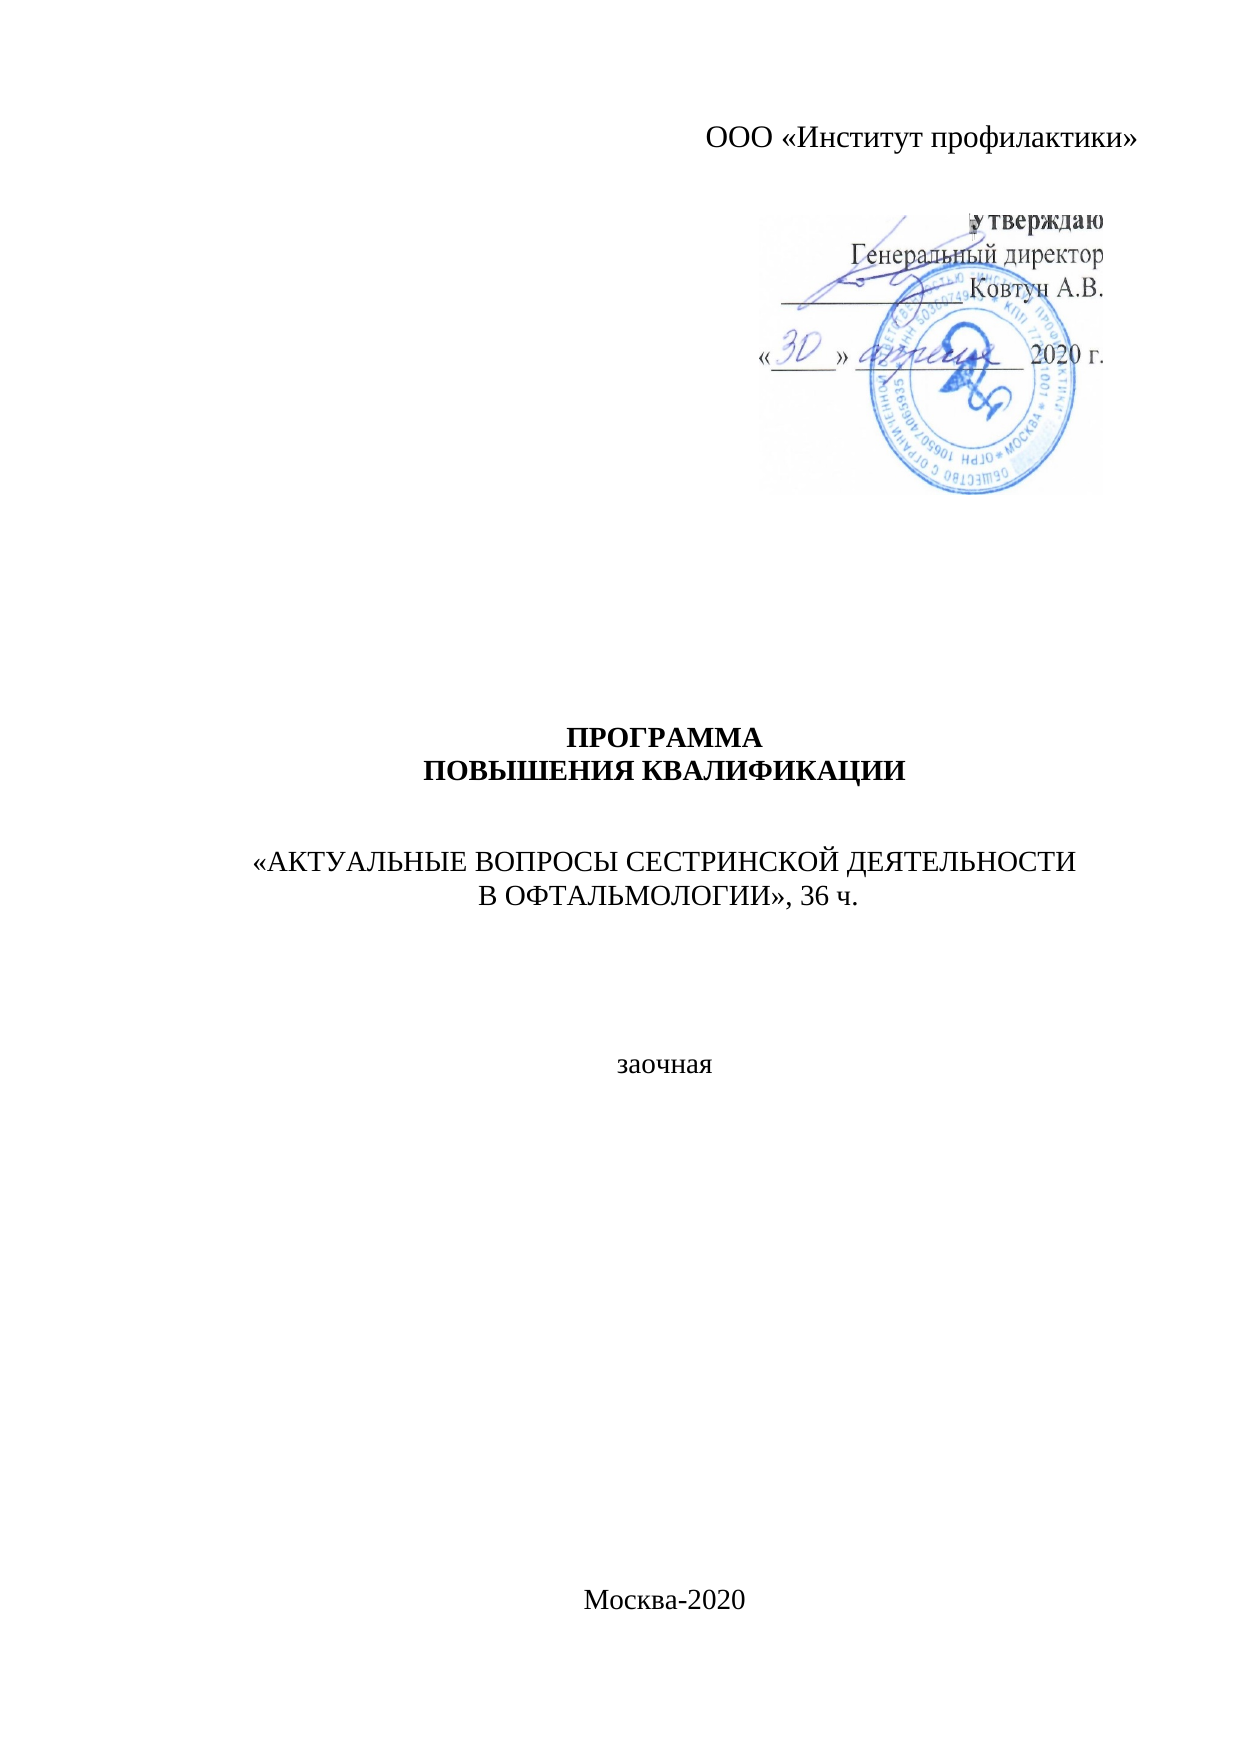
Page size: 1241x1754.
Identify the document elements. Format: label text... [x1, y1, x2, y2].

text Москва-2020 [177, 1582, 1152, 1616]
text ПРОГРАММА [177, 720, 1152, 753]
text ООО «Институт профилактики» [182, 118, 1138, 154]
text заочная [177, 1046, 1152, 1079]
text В ОФТАЛЬМОЛОГИИ», 36 ч. [177, 878, 1152, 912]
text «АКТУАЛЬНЫЕ ВОПРОСЫ СЕСТРИНСКОЙ ДЕЯТЕЛЬНОСТИ [177, 844, 1152, 878]
text повышения квалификации [177, 753, 1152, 787]
picture [759, 215, 1103, 495]
